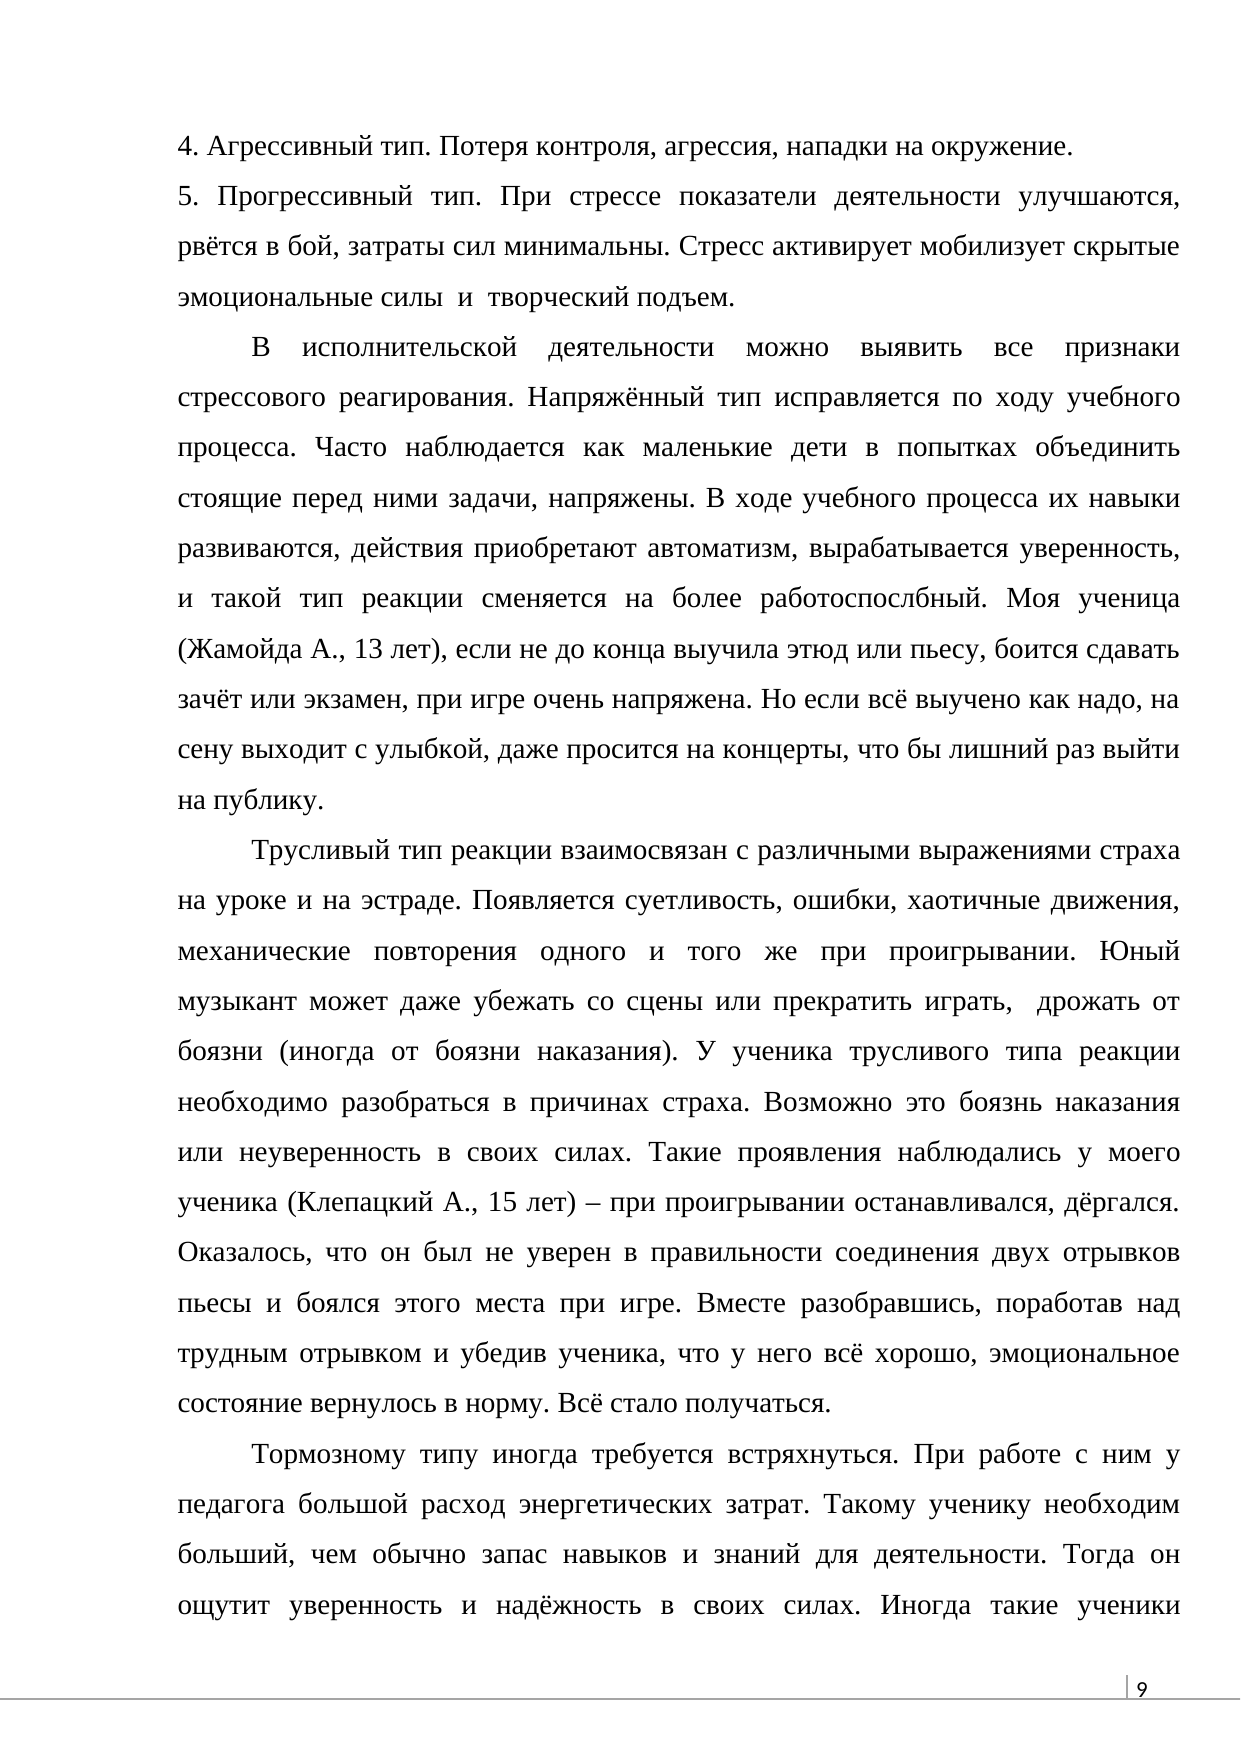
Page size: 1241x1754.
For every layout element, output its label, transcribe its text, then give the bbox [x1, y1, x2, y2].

text 4. Агрессивный тип. Потеря контроля, агрессия, нападки на окружение. [177, 128, 1181, 161]
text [177, 1436, 1181, 1620]
text Трусливый тип реакции взаимосвязан с различными выражениями страха на уроке и на эстраде. Появляется суетливость, ошибки, хаотичные движения, механические повторения одного и того же при проигрывании. Юный музыкант может даже убежать со сцены или прекратить играть, дрожать от боязни (иногда от боязни наказания). У ученика трусливого типа реакции необходимо разобраться в причинах страха. Возможно это боязнь наказания или неуверенность в своих силах. Такие проявления наблюдались у моего ученика (Клепацкий А., 15 лет) – при проигрывании останавливался, дёргался. Оказалось, что он был не уверен в правильности соединения двух отрывков пьесы и боялся этого места при игре. Вместе разобравшись, поработав над трудным отрывком и убедив ученика, что у него всё хорошо, эмоциональное состояние вернулось в норму. Всё стало получаться. [177, 832, 1181, 1419]
text 5. Прогрессивный тип. При стрессе показатели деятельности улучшаются, рвётся в бой, затраты сил минимальны. Стресс активирует мобилизует скрытые эмоциональные силы и творческий подъем. [177, 178, 1181, 312]
text В исполнительской деятельности можно выявить все признаки стрессового реагирования. Напряжённый тип исправляется по ходу учебного процесса. Часто наблюдается как маленькие дети в попытках объединить стоящие перед ними задачи, напряжены. В ходе учебного процесса их навыки развиваются, действия приобретают автоматизм, вырабатывается уверенность, и такой тип реакции сменяется на более работоспослбный. Моя ученица (Жамойда А., 13 лет), если не до конца выучила этюд или пьесу, боится сдавать зачёт или экзамен, при игре очень напряжена. Но если всё выучено как надо, на сену выходит с улыбкой, даже просится на концерты, что бы лишний раз выйти на публику. [177, 329, 1181, 815]
